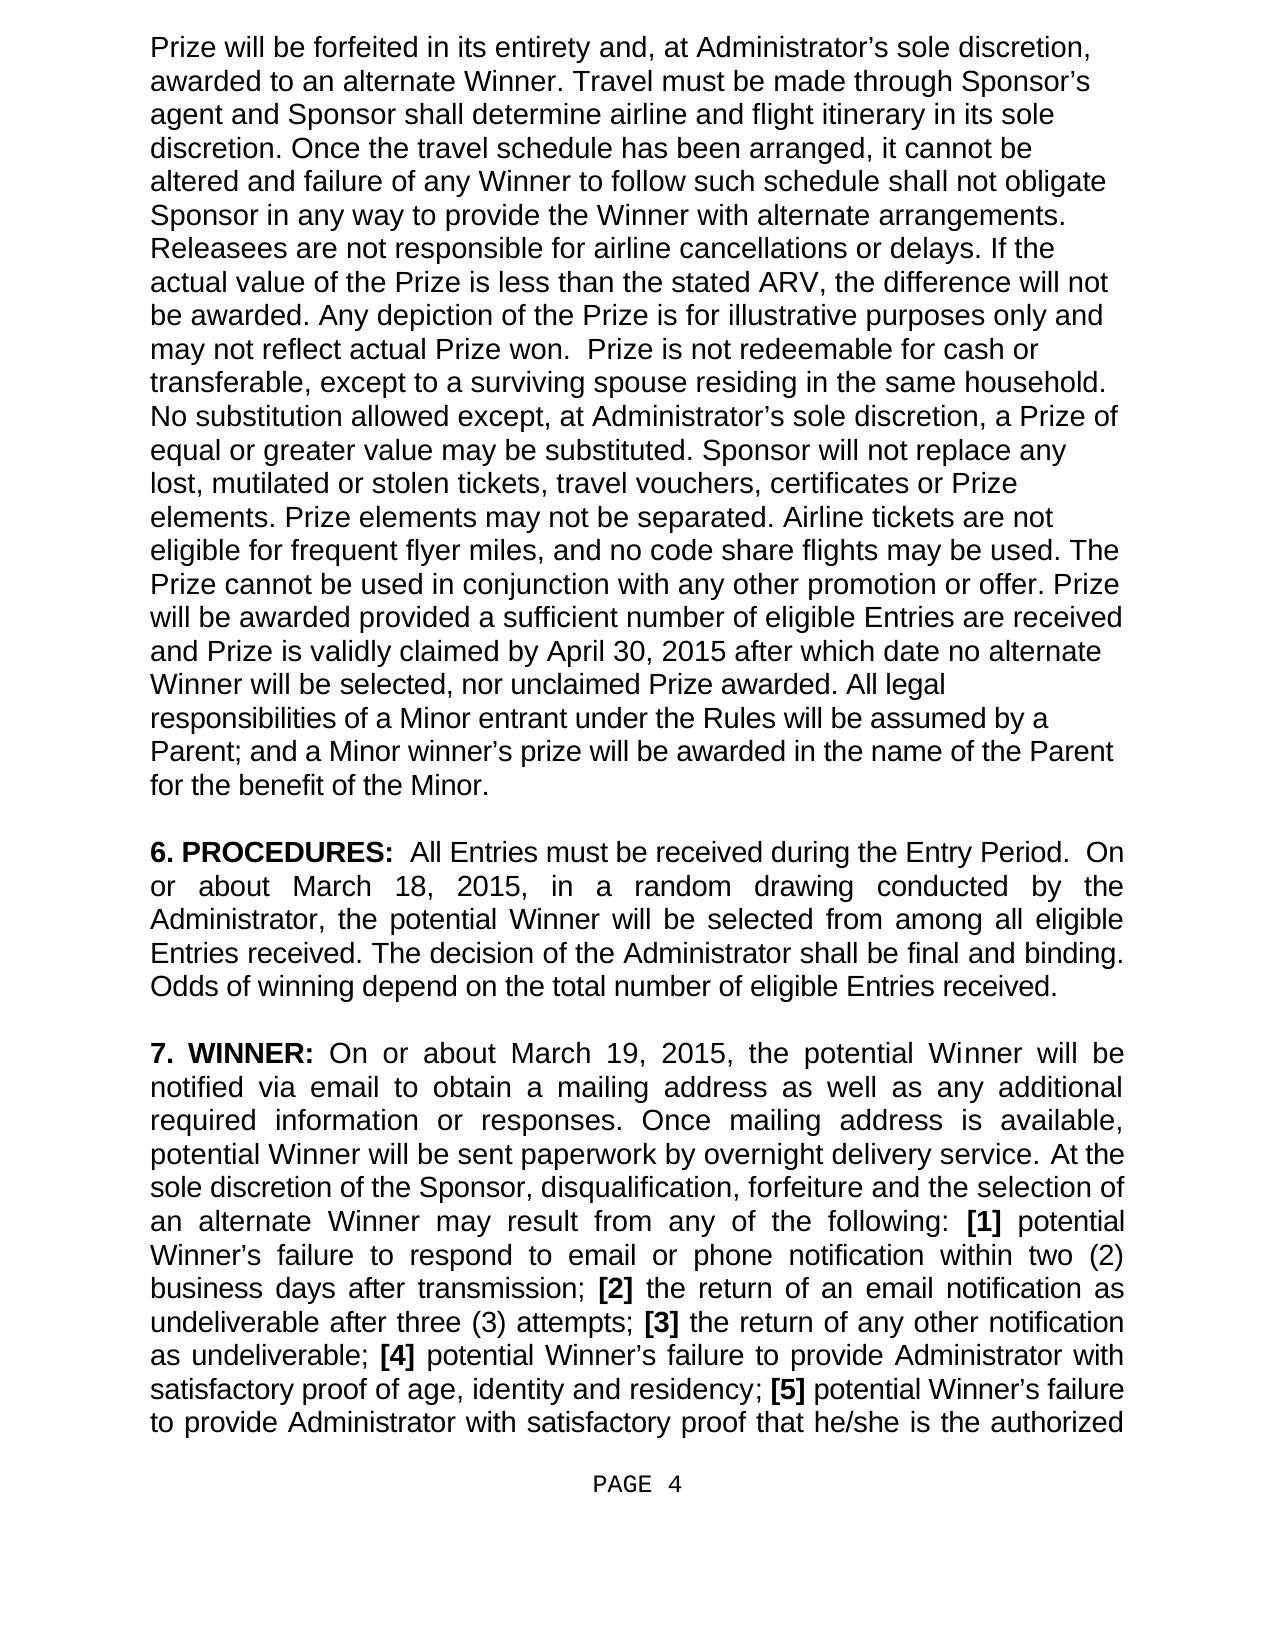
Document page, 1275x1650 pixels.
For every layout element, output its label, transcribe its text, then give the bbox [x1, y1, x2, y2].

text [150, 1036, 1125, 1439]
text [150, 30, 1125, 801]
text 6. PROCEDURES: All Entries must be received during the Entry Period. On or about March 18, 2015, in a random drawing conducted by the Administrator, the potential Winner will be selected from among all eligible Entries received. The decision of the Administrator shall be final and binding. Odds of winning depend on the total number of eligible Entries received. [150, 835, 1125, 1003]
